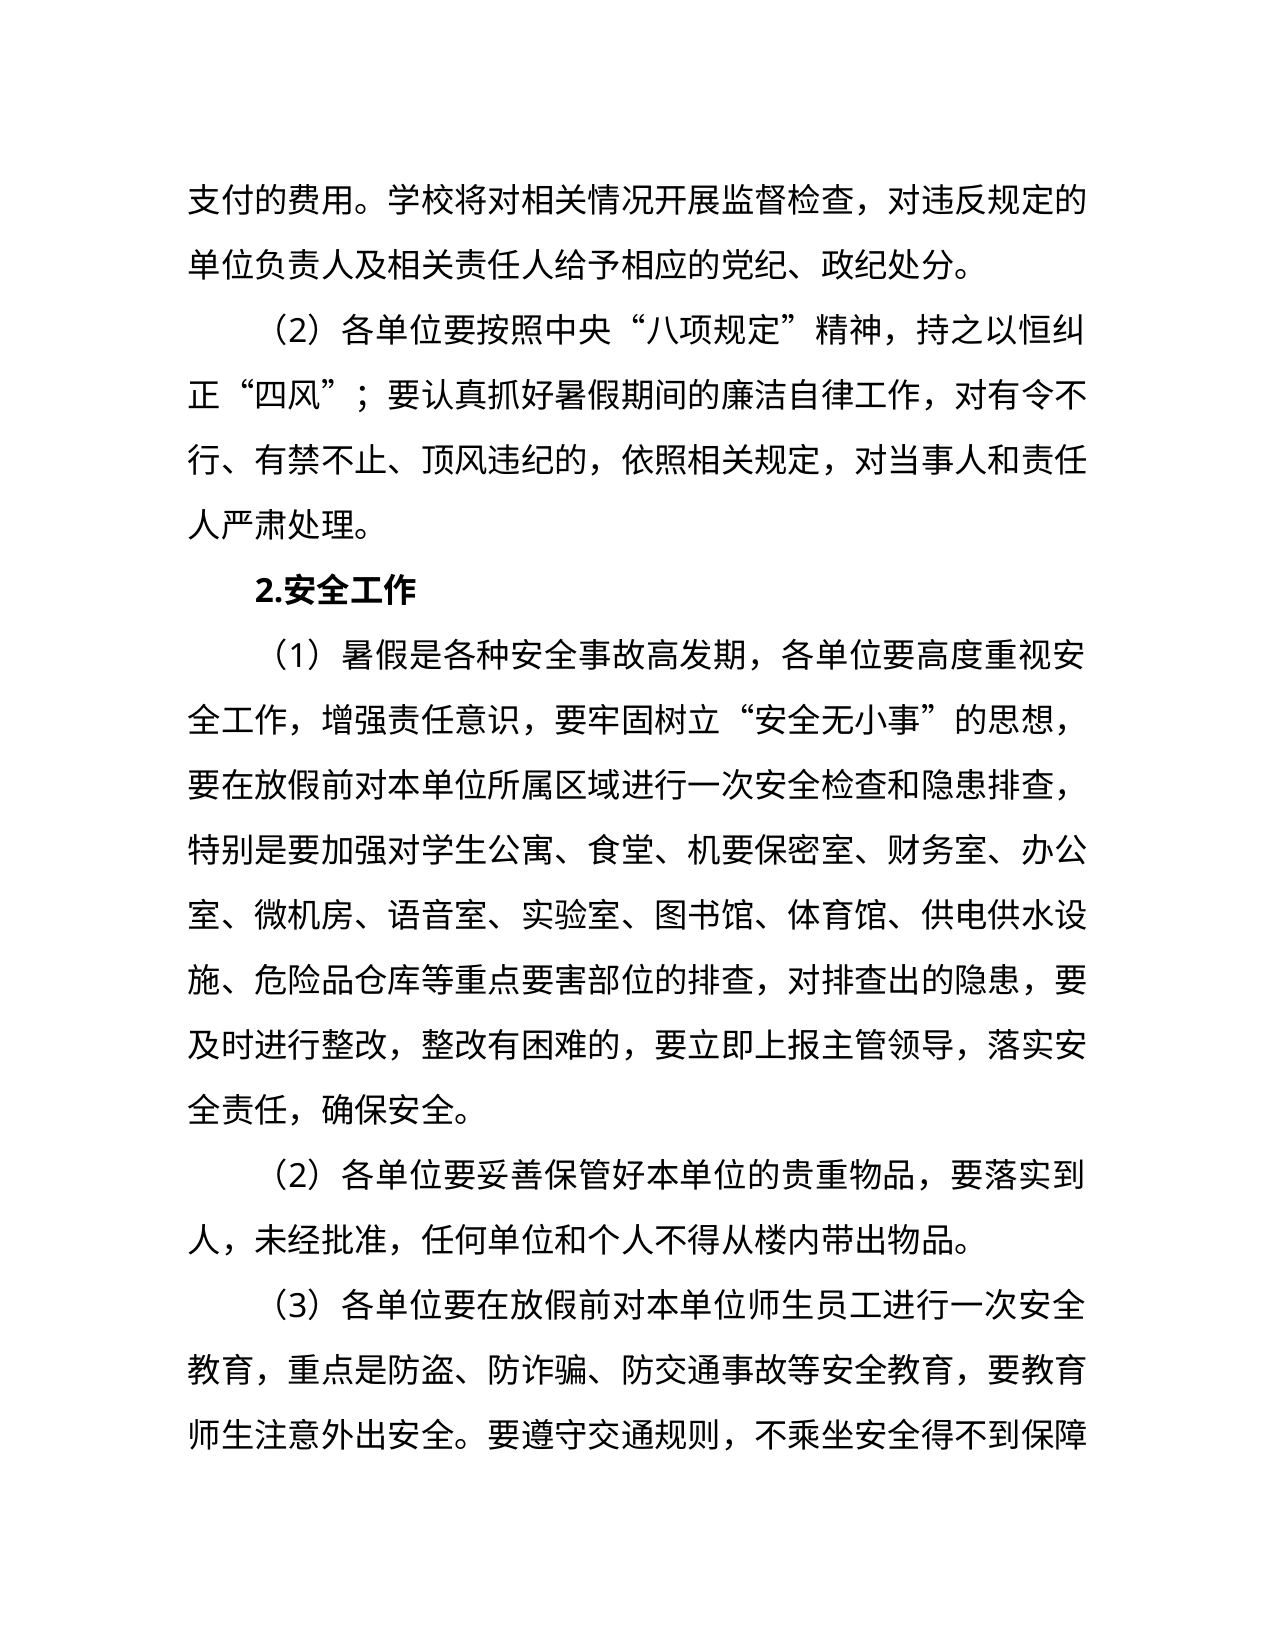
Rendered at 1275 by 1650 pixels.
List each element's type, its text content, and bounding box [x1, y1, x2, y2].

text （1）暑假是各种安全事故高发期，各单位要高度重视安全工作，增强责任意识，要牢固树立“安全无小事”的思想，要在放假前对本单位所属区域进行一次安全检查和隐患排查，特别是要加强对学生公寓、食堂、机要保密室、财务室、办公室、微机房、语音室、实验室、图书馆、体育馆、供电供水设施、危险品仓库等重点要害部位的排查，对排查出的隐患，要及时进行整改，整改有困难的，要立即上报主管领导，落实安全责任，确保安全。 [187, 621, 1087, 1141]
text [187, 1271, 1087, 1466]
text 2.安全工作 [187, 556, 1087, 621]
text （2）各单位要妥善保管好本单位的贵重物品，要落实到人，未经批准，任何单位和个人不得从楼内带出物品。 [187, 1141, 1087, 1271]
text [187, 166, 1087, 296]
text （2）各单位要按照中央“八项规定”精神，持之以恒纠正“四风”；要认真抓好暑假期间的廉洁自律工作，对有令不行、有禁不止、顶风违纪的，依照相关规定，对当事人和责任人严肃处理。 [187, 296, 1087, 556]
